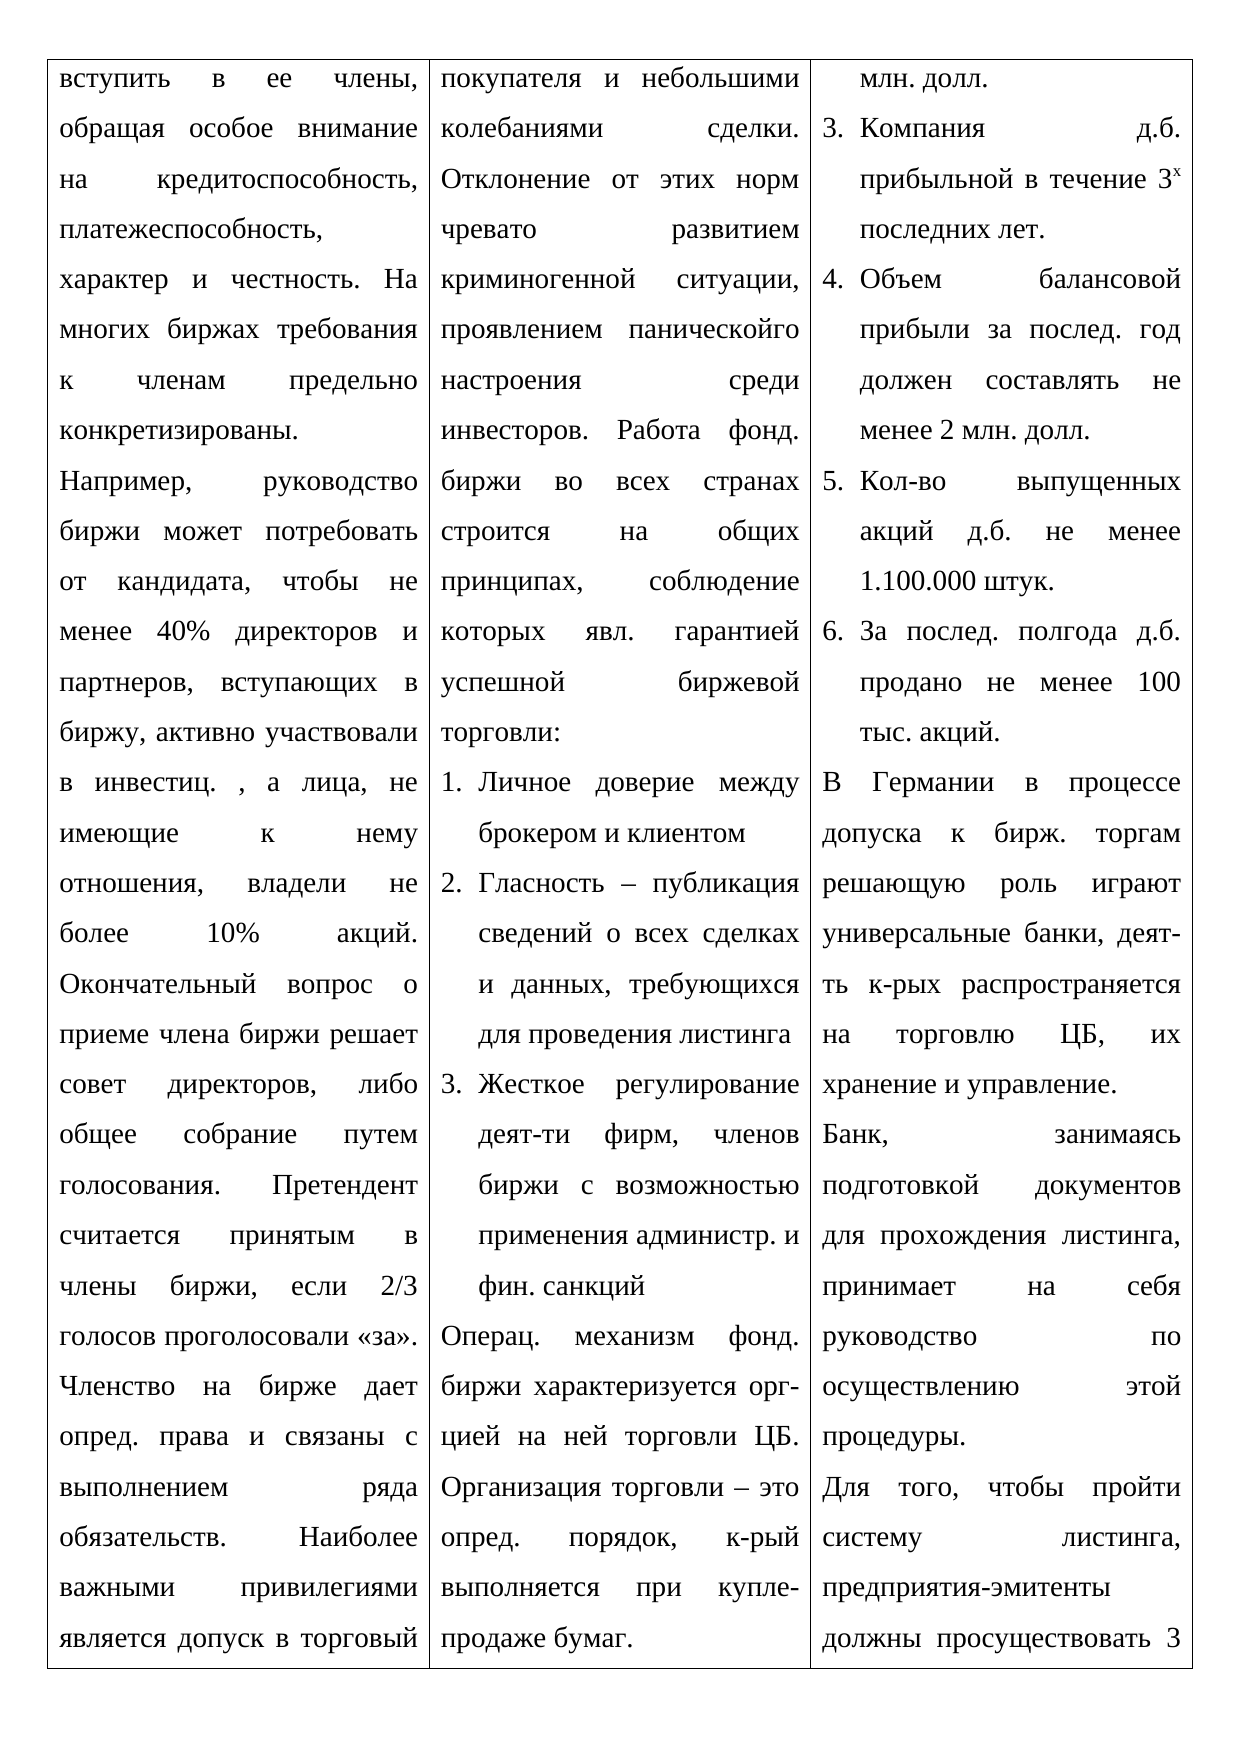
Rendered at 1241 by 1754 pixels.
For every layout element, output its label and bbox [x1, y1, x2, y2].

table_cell [48, 60, 429, 1668]
table_cell [430, 60, 810, 1668]
table_cell [811, 60, 1192, 1668]
